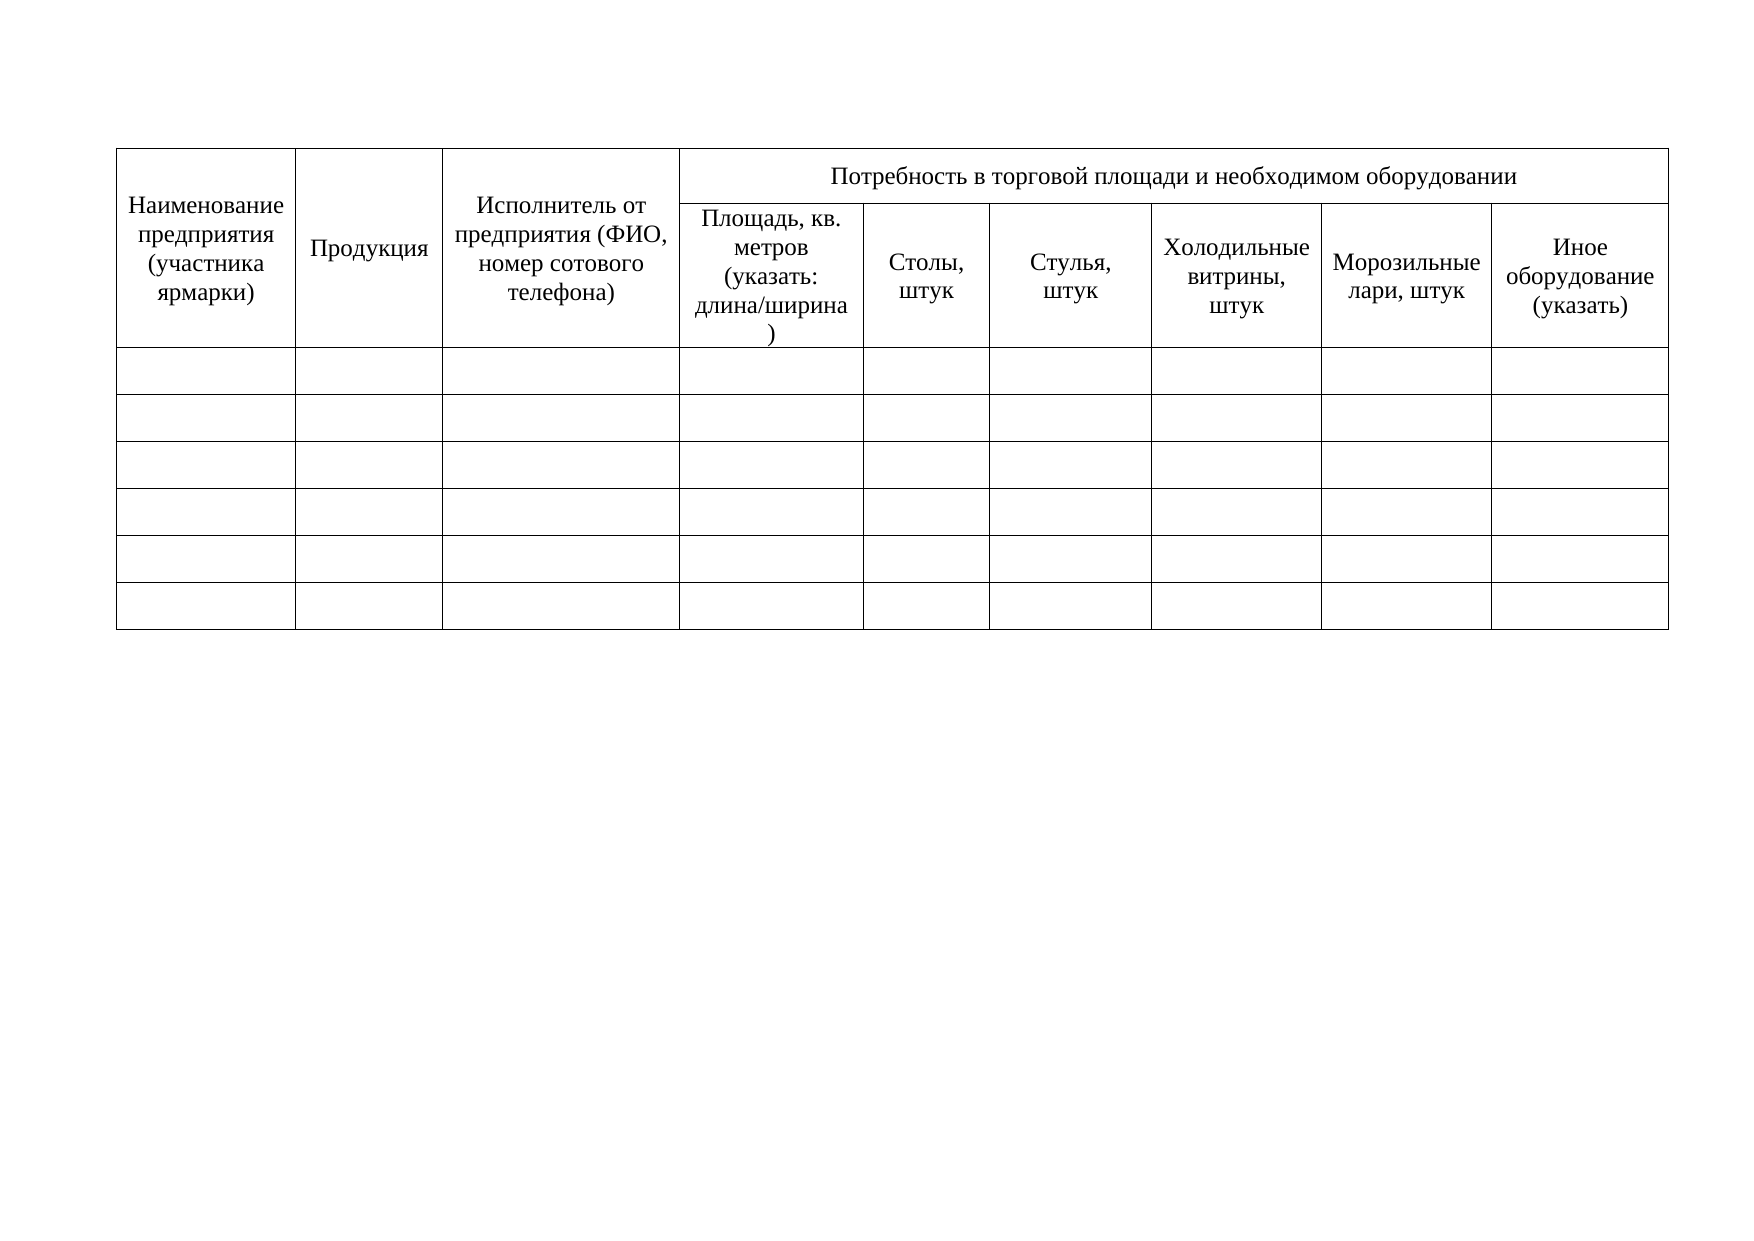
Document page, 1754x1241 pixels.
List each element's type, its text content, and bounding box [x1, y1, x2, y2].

table_cell [1322, 583, 1491, 628]
table_cell Иное оборудование (указать) [1492, 204, 1668, 347]
table_cell [1322, 348, 1491, 394]
table_header Потребность в торговой площади и необходимом оборудовании [680, 149, 1668, 202]
table_cell [680, 583, 863, 628]
table_cell [1322, 536, 1491, 582]
table_cell [443, 489, 679, 535]
table_cell [296, 583, 442, 628]
table_cell Площадь, кв. метров (указать: длина/ширина) [680, 204, 863, 347]
table_cell [990, 489, 1151, 535]
table_cell [680, 348, 863, 394]
table_header Исполнитель от предприятия (ФИО, номер сотового телефона) [443, 149, 679, 347]
table_cell [990, 536, 1151, 582]
table_cell [1492, 583, 1668, 628]
table_cell [1152, 395, 1321, 441]
table_cell [117, 583, 295, 628]
table_cell [864, 536, 989, 582]
table_cell [990, 442, 1151, 488]
table_cell [680, 395, 863, 441]
table_cell [990, 583, 1151, 628]
table_cell [1492, 395, 1668, 441]
table_cell [1152, 442, 1321, 488]
table_cell [864, 489, 989, 535]
table_cell [990, 395, 1151, 441]
table_cell [990, 348, 1151, 394]
table_cell [1152, 536, 1321, 582]
table_cell [117, 348, 295, 394]
table_cell [1492, 348, 1668, 394]
table_cell Стулья, штук [990, 204, 1151, 347]
table_cell [1152, 583, 1321, 628]
table_cell [443, 348, 679, 394]
table_cell [1322, 442, 1491, 488]
table_cell [1152, 489, 1321, 535]
table_cell [1492, 489, 1668, 535]
table_cell [864, 442, 989, 488]
table_cell [864, 348, 989, 394]
table_cell [1492, 536, 1668, 582]
table_cell [864, 395, 989, 441]
table_cell Столы, штук [864, 204, 989, 347]
table_cell [117, 395, 295, 441]
table_cell [443, 583, 679, 628]
table_cell [1322, 489, 1491, 535]
table_cell [296, 348, 442, 394]
table_cell [1152, 348, 1321, 394]
table_cell Морозильные лари, штук [1322, 204, 1491, 347]
table_cell [117, 442, 295, 488]
table_cell [1322, 395, 1491, 441]
table_cell [680, 489, 863, 535]
table_cell [443, 536, 679, 582]
table_cell [443, 395, 679, 441]
table_cell [296, 536, 442, 582]
table_cell [117, 489, 295, 535]
table_cell [296, 395, 442, 441]
table_cell [296, 489, 442, 535]
table_cell [864, 583, 989, 628]
table_cell [1492, 442, 1668, 488]
table_cell [680, 442, 863, 488]
table_cell [443, 442, 679, 488]
table_cell [680, 536, 863, 582]
table_header Наименование предприятия (участника ярмарки) [117, 149, 295, 347]
table_cell [117, 536, 295, 582]
table_cell [296, 442, 442, 488]
table_header Продукция [296, 149, 442, 347]
table_cell Холодильные витрины, штук [1152, 204, 1321, 347]
